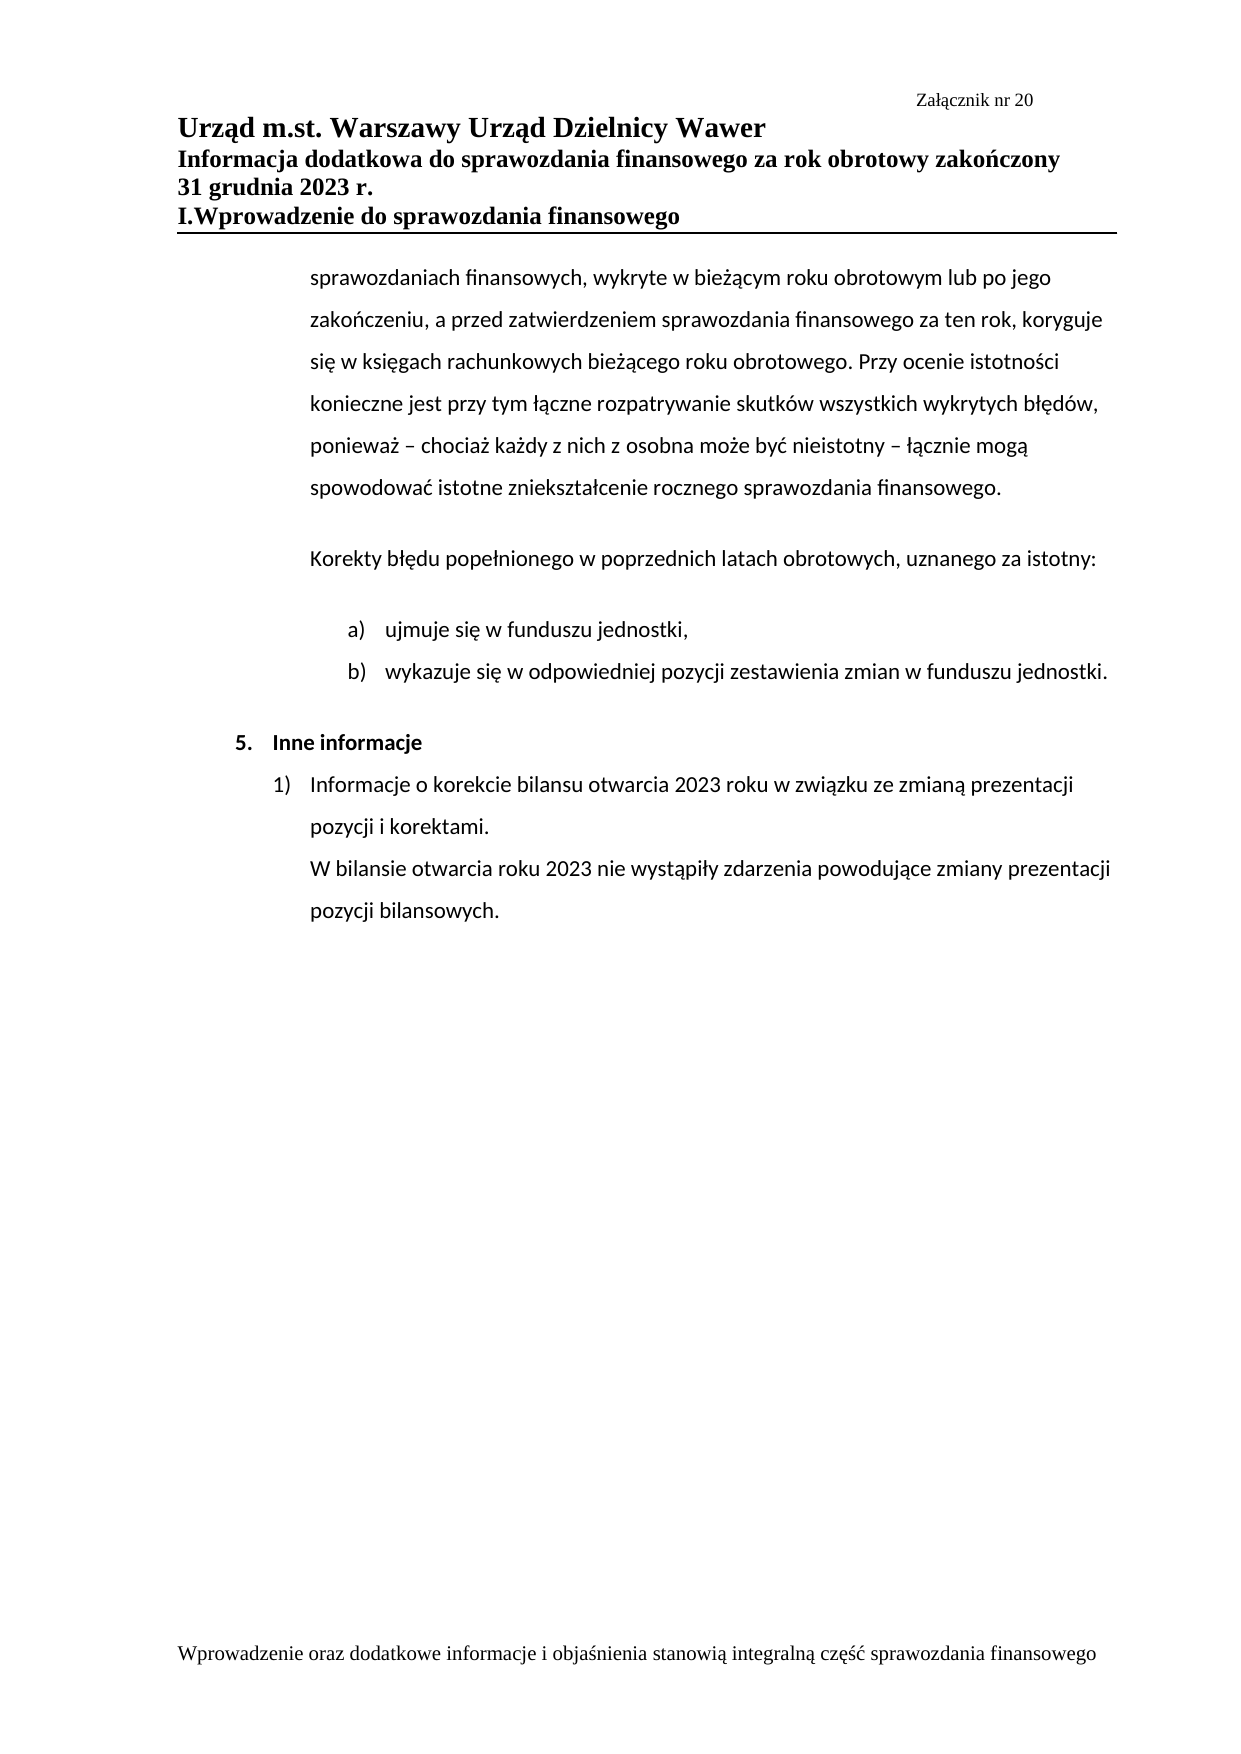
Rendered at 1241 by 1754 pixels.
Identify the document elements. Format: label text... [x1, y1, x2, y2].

list Informacje o korekcie bilansu otwarcia 2023 roku w związku ze zmianą prezentacji pozycji i korektami. W bilansie otwarcia roku 2023 nie wystąpiły zdarzenia powodujące zmiany prezentacji pozycji bilansowych. [272, 770, 1122, 924]
list wykazuje się w odpowiedniej pozycji zestawienia zmian w funduszu jednostki. [347, 657, 1122, 685]
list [272, 263, 1122, 501]
list ujmuje się w funduszu jednostki, [347, 615, 1122, 643]
text Korekty błędu popełnionego w poprzednich latach obrotowych, uznanego za istotny: [310, 544, 1122, 572]
list Inne informacje [235, 728, 1122, 756]
